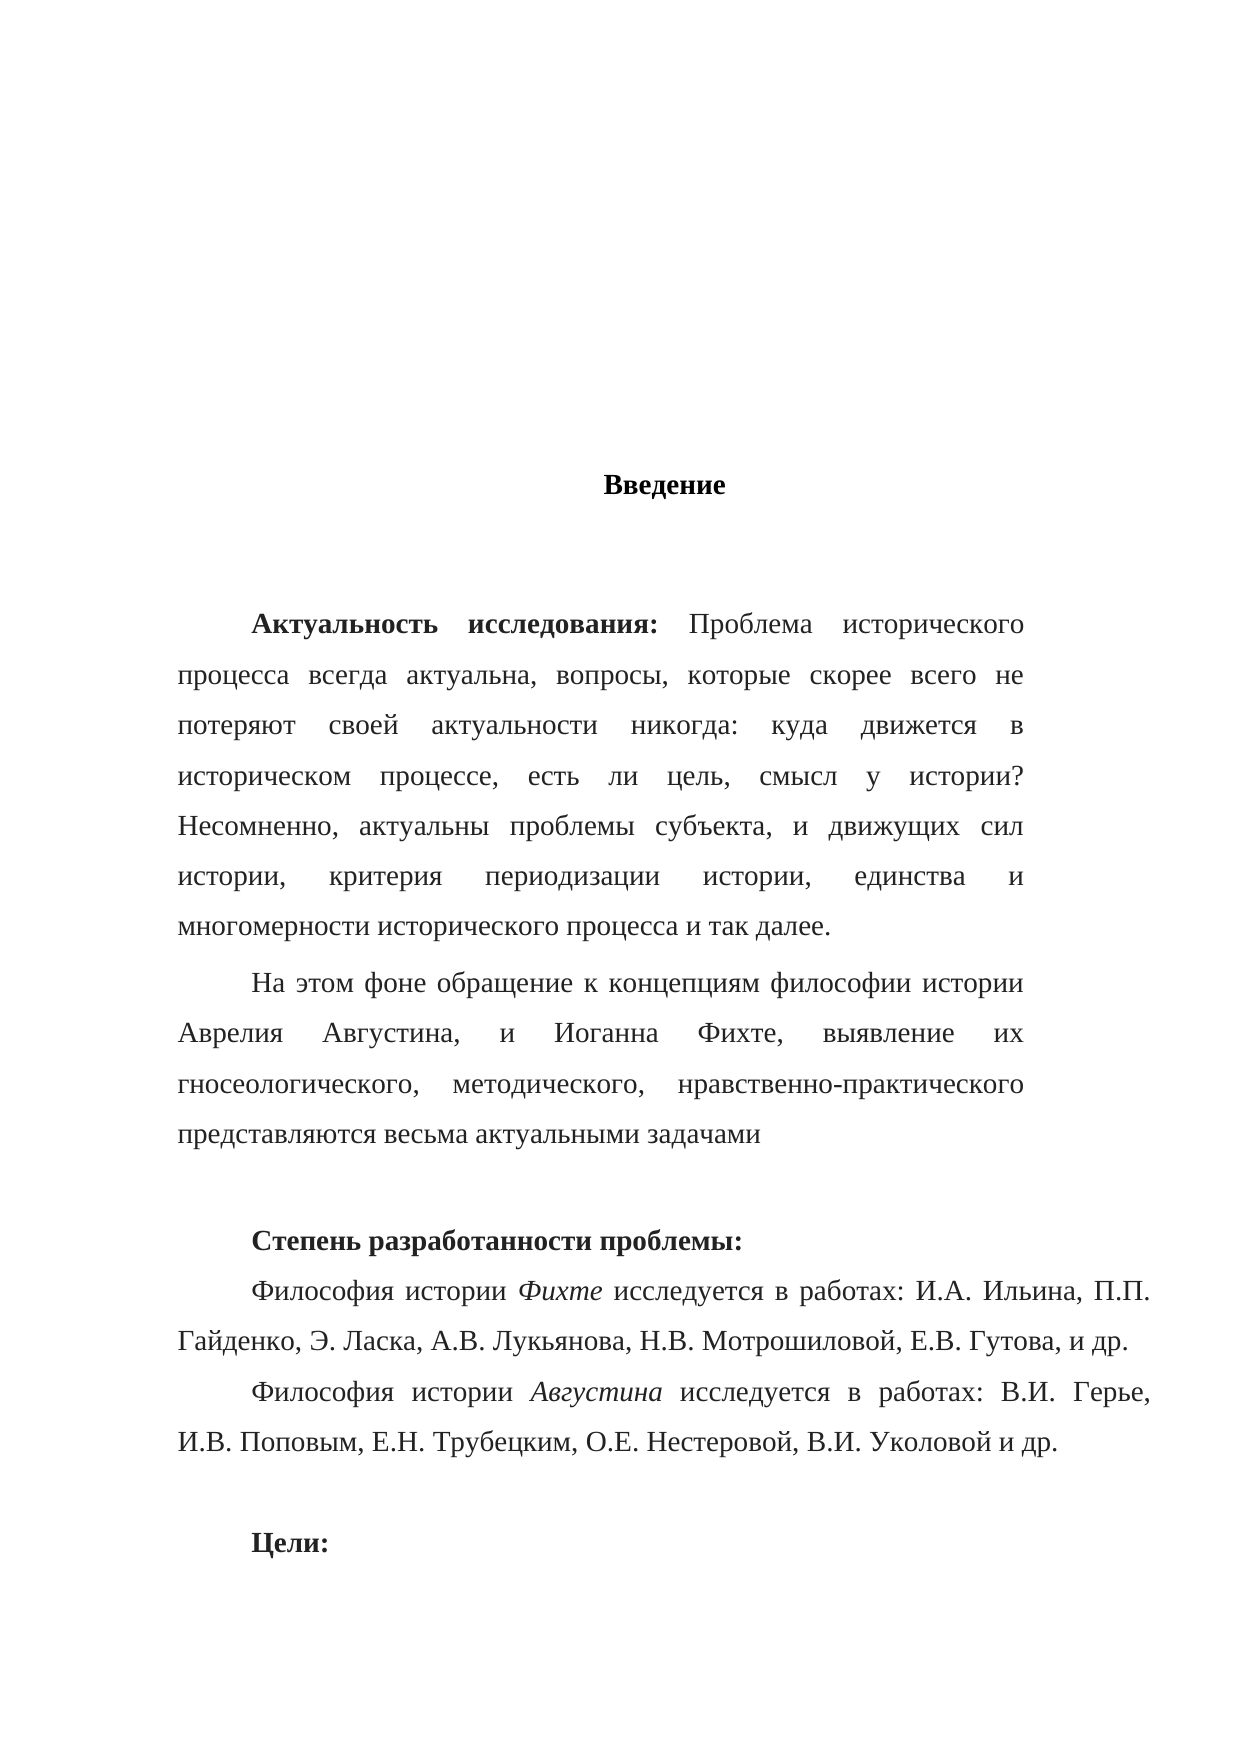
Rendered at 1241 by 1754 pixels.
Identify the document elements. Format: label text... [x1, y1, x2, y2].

text Цели: [177, 1525, 1152, 1558]
text Философия истории Августина исследуется в работах: В.И. Герье, И.В. Поповым, Е.Н. Трубецким, О.Е. Нестеровой, В.И. Уколовой и др. [177, 1374, 1152, 1458]
text Актуальность исследования: Проблема исторического процесса всегда актуальна, вопросы, которые скорее всего не потеряют своей актуальности никогда: куда движется в историческом процессе, есть ли цель, смысл у истории? Несомненно, актуальны проблемы субъекта, и движущих сил истории, критерия периодизации истории, единства и многомерности исторического процесса и так далее. [177, 607, 1024, 942]
text Философия истории Фихте исследуется в работах: И.А. Ильина, П.П. Гайденко, Э. Ласка, А.В. Лукьянова, Н.В. Мотрошиловой, Е.В. Гутова, и др. [177, 1273, 1152, 1357]
text На этом фоне обращение к концепциям философии истории Аврелия Августина, и Иоганна Фихте, выявление их гносеологического, методического, нравственно-практического представляются весьма актуальными задачами [177, 965, 1024, 1149]
subtitle Введение [177, 467, 1152, 501]
text Степень разработанности проблемы: [177, 1223, 1152, 1256]
